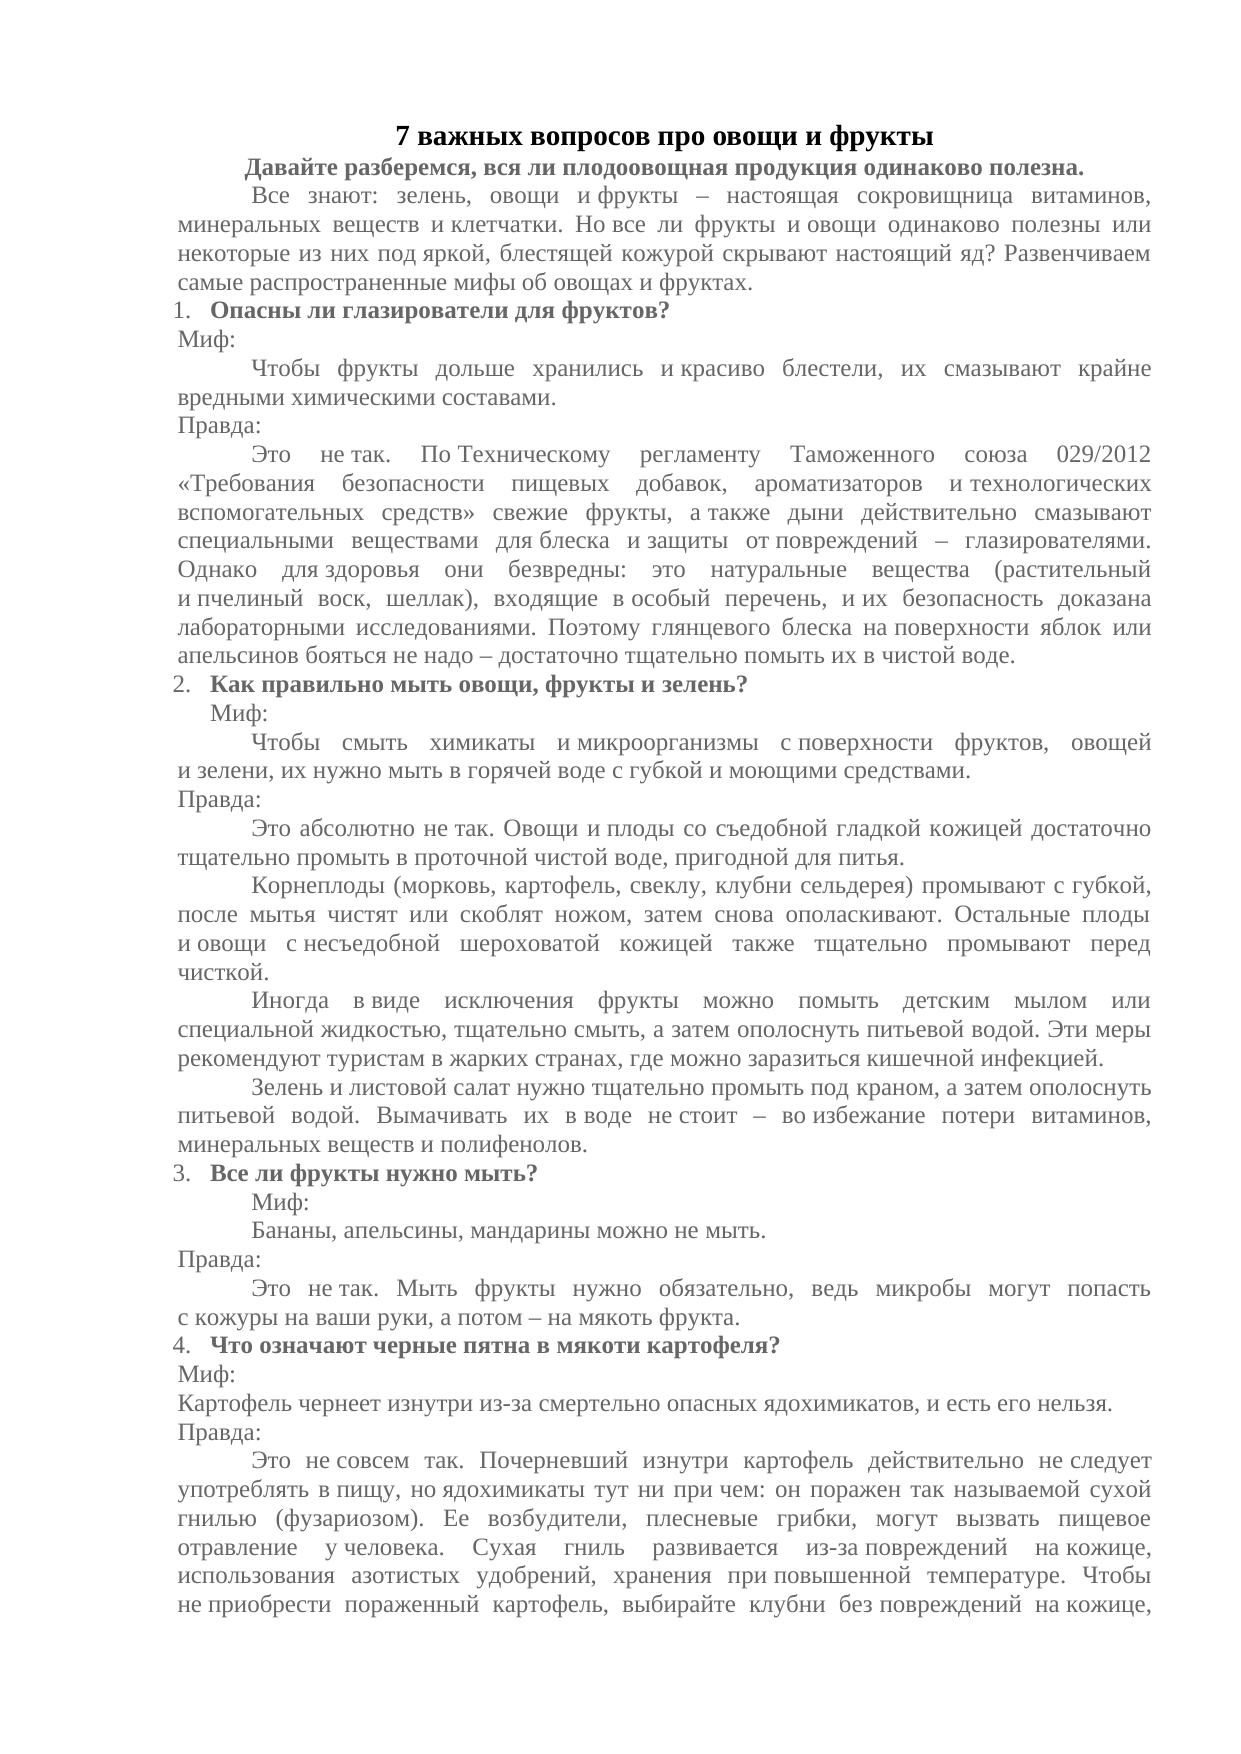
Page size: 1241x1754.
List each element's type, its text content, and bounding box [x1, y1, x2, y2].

text Правда: [177, 1417, 1152, 1445]
list Все ли фрукты нужно мыть? [172, 1158, 1152, 1187]
text 7 важных вопросов про овощи и фрукты [177, 118, 1152, 152]
list Как правильно мыть овощи, фрукты и зелень? [172, 669, 1152, 698]
text Правда: [177, 1244, 1152, 1273]
text Миф: [177, 324, 1152, 353]
text Давайте разберемся, вся ли плодоовощная продукция одинаково полезна. [177, 152, 1152, 180]
text Правда: [177, 410, 1152, 439]
text Зелень и листовой салат нужно тщательно промыть под краном, а затем ополоснуть питьевой водой. Вымачивать их в воде не стоит – во избежание потери витаминов, минеральных веществ и полифенолов. [177, 1072, 1152, 1158]
list Опасны ли глазирователи для фруктов? [172, 295, 1152, 324]
text Правда: [177, 784, 1152, 813]
text Миф: [177, 1187, 1152, 1215]
text Миф: [177, 1359, 1152, 1388]
text Иногда в виде исключения фрукты можно помыть детским мылом или специальной жидкостью, тщательно смыть, а затем ополоснуть питьевой водой. Эти меры рекомендуют туристам в жарких странах, где можно заразиться кишечной инфекцией. [177, 985, 1152, 1072]
text Это не так. По Техническому регламенту Таможенного союза 029/2012 «Требования безопасности пищевых добавок, ароматизаторов и технологических вспомогательных средств» свежие фрукты, а также дыни действительно смазывают специальными веществами для блеска и защиты от повреждений – глазирователями. Однако для здоровья они безвредны: это натуральные вещества (растительный и пчелиный воск, шеллак), входящие в особый перечень, и их безопасность доказана лабораторными исследованиями. Поэтому глянцевого блеска на поверхности яблок или апельсинов бояться не надо – достаточно тщательно помыть их в чистой воде. [177, 439, 1152, 669]
text Это не так. Мыть фрукты нужно обязательно, ведь микробы могут попасть с кожуры на ваши руки, а потом – на мякоть фрукта. [177, 1273, 1152, 1330]
text Бананы, апельсины, мандарины можно не мыть. [177, 1215, 1152, 1244]
text Миф: [177, 698, 1152, 727]
text Корнеплоды (морковь, картофель, свеклу, клубни сельдерея) промывают с губкой, после мытья чистят или скоблят ножом, затем снова ополаскивают. Остальные плоды и овощи с несъедобной шероховатой кожицей также тщательно промывают перед чисткой. [177, 870, 1152, 985]
text Все знают: зелень, овощи и фрукты – настоящая сокровищница витаминов, минеральных веществ и клетчатки. Но все ли фрукты и овощи одинаково полезны или некоторые из них под яркой, блестящей кожурой скрывают настоящий яд? Развенчиваем самые распространенные мифы об овощах и фруктах. [177, 180, 1152, 295]
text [177, 1445, 1152, 1618]
text Чтобы фрукты дольше хранились и красиво блестели, их смазывают крайне вредными химическими составами. [177, 353, 1152, 410]
text Это абсолютно не так. Овощи и плоды со съедобной гладкой кожицей достаточно тщательно промыть в проточной чистой воде, пригодной для питья. [177, 813, 1152, 870]
list Что означают черные пятна в мякоти картофеля? [172, 1330, 1152, 1359]
text Картофель чернеет изнутри из-за смертельно опасных ядохимикатов, и есть его нельзя. [177, 1388, 1152, 1417]
text Чтобы смыть химикаты и микроорганизмы с поверхности фруктов, овощей и зелени, их нужно мыть в горячей воде с губкой и моющими средствами. [177, 727, 1152, 784]
